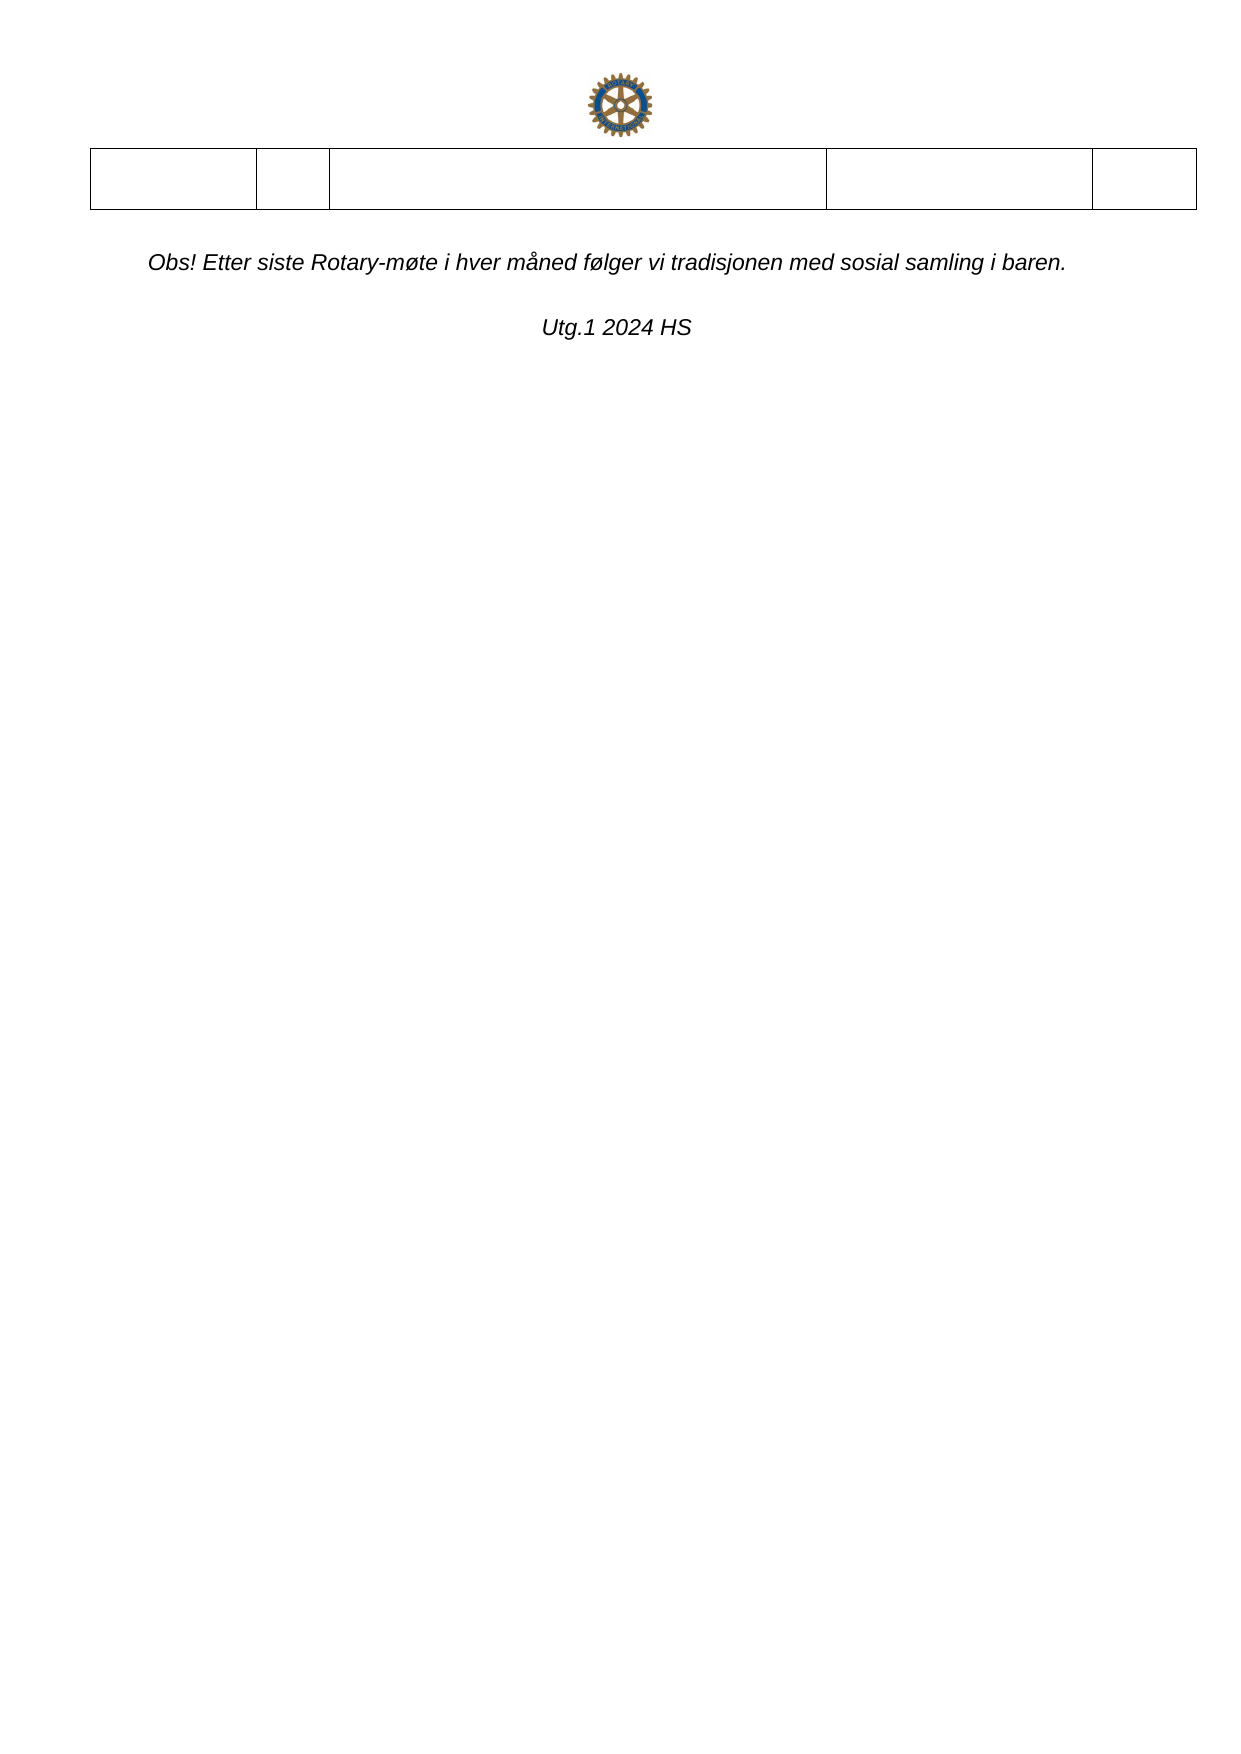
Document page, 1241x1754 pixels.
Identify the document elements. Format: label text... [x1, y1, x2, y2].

subtitle Utg.1 2024 HS [110, 314, 1123, 340]
table_cell [1093, 149, 1196, 208]
table_cell [330, 149, 826, 208]
table_cell [257, 149, 329, 208]
list Obs! Etter siste Rotary-møte i hver måned følger vi tradisjonen med sosial samling i baren. [148, 248, 1093, 275]
table_cell [827, 149, 1092, 208]
table_cell [91, 149, 256, 208]
